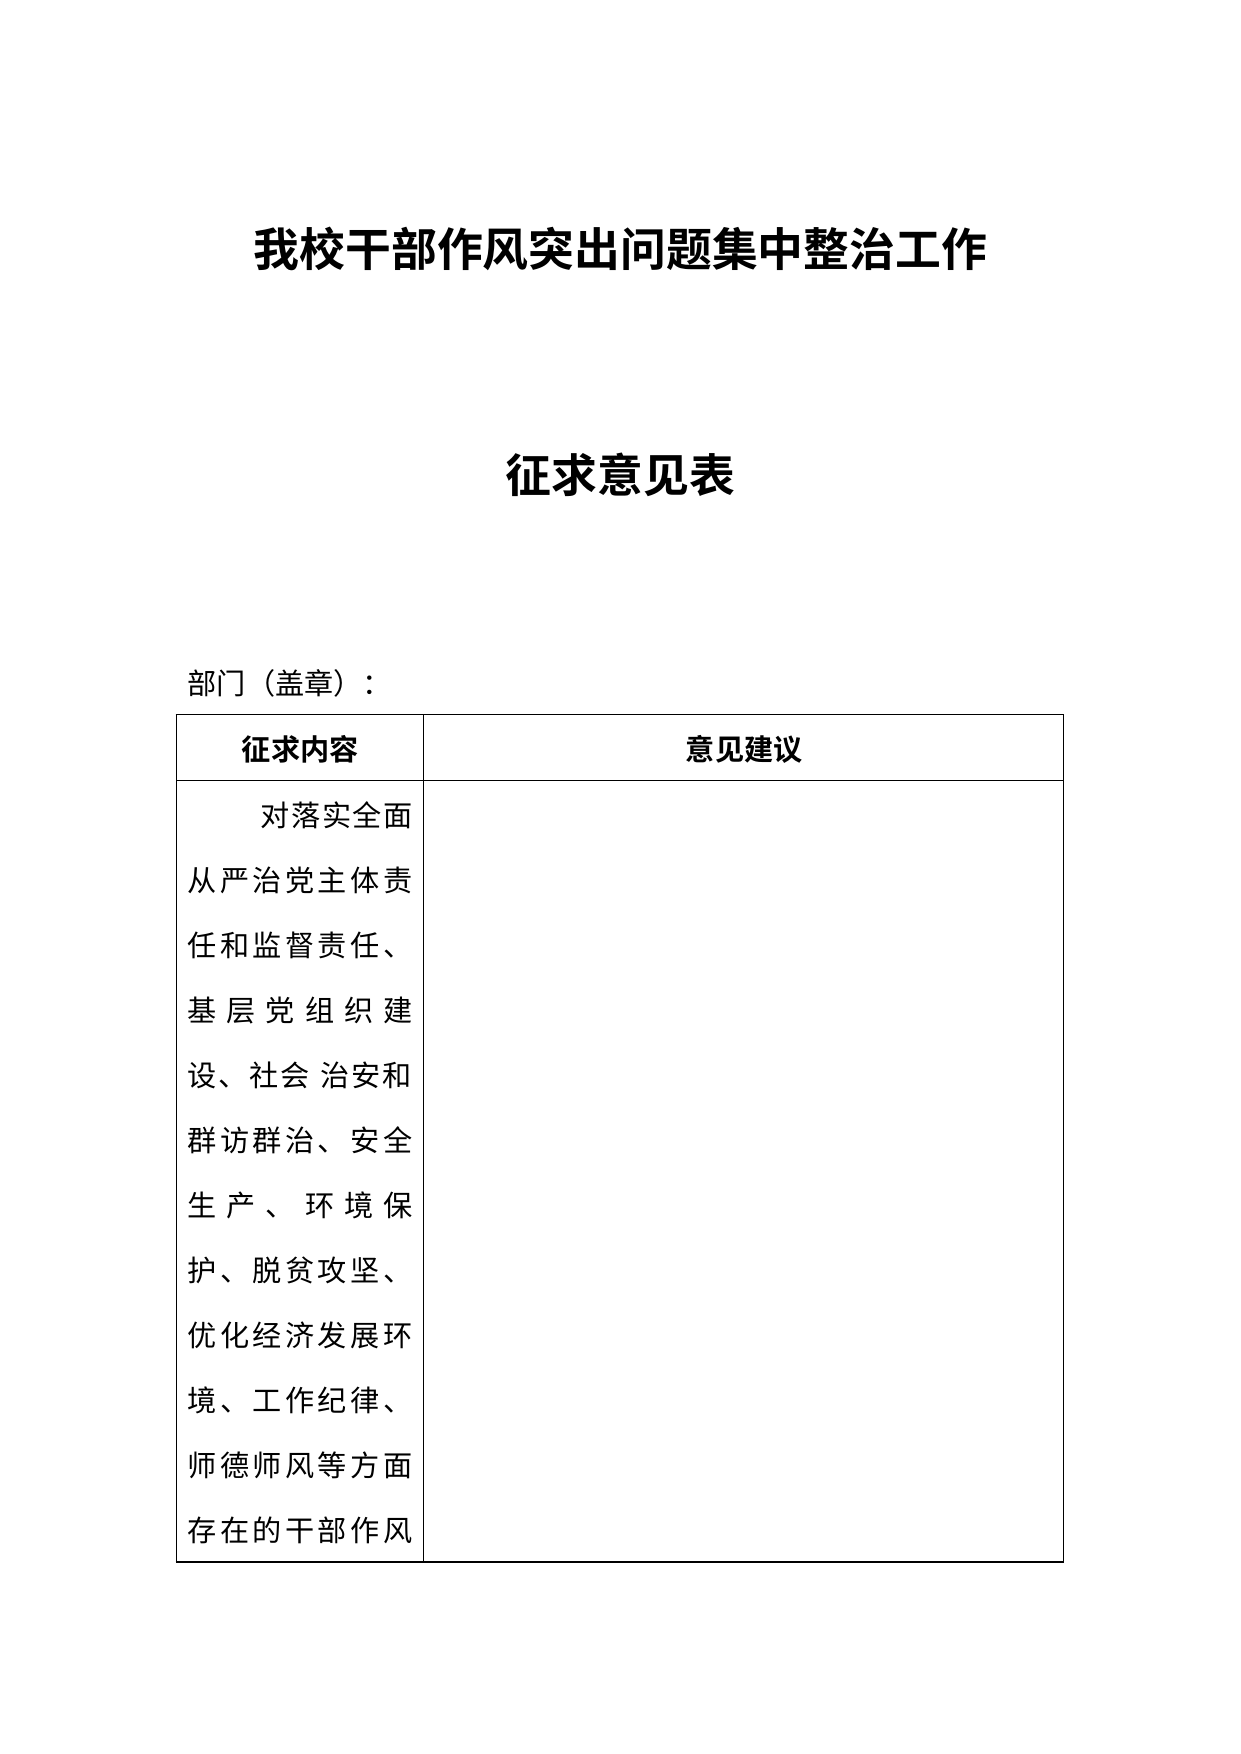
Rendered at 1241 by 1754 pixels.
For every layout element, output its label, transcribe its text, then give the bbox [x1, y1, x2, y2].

text 部门（盖章）： [187, 649, 1053, 714]
table_header 征求内容 [177, 715, 423, 780]
subtitle 我校干部作风突出问题集中整治工作 [187, 197, 1053, 295]
table_header 意见建议 [424, 715, 1063, 780]
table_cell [177, 781, 423, 1561]
table_cell [424, 781, 1063, 1561]
subtitle 征求意见表 [187, 424, 1053, 521]
